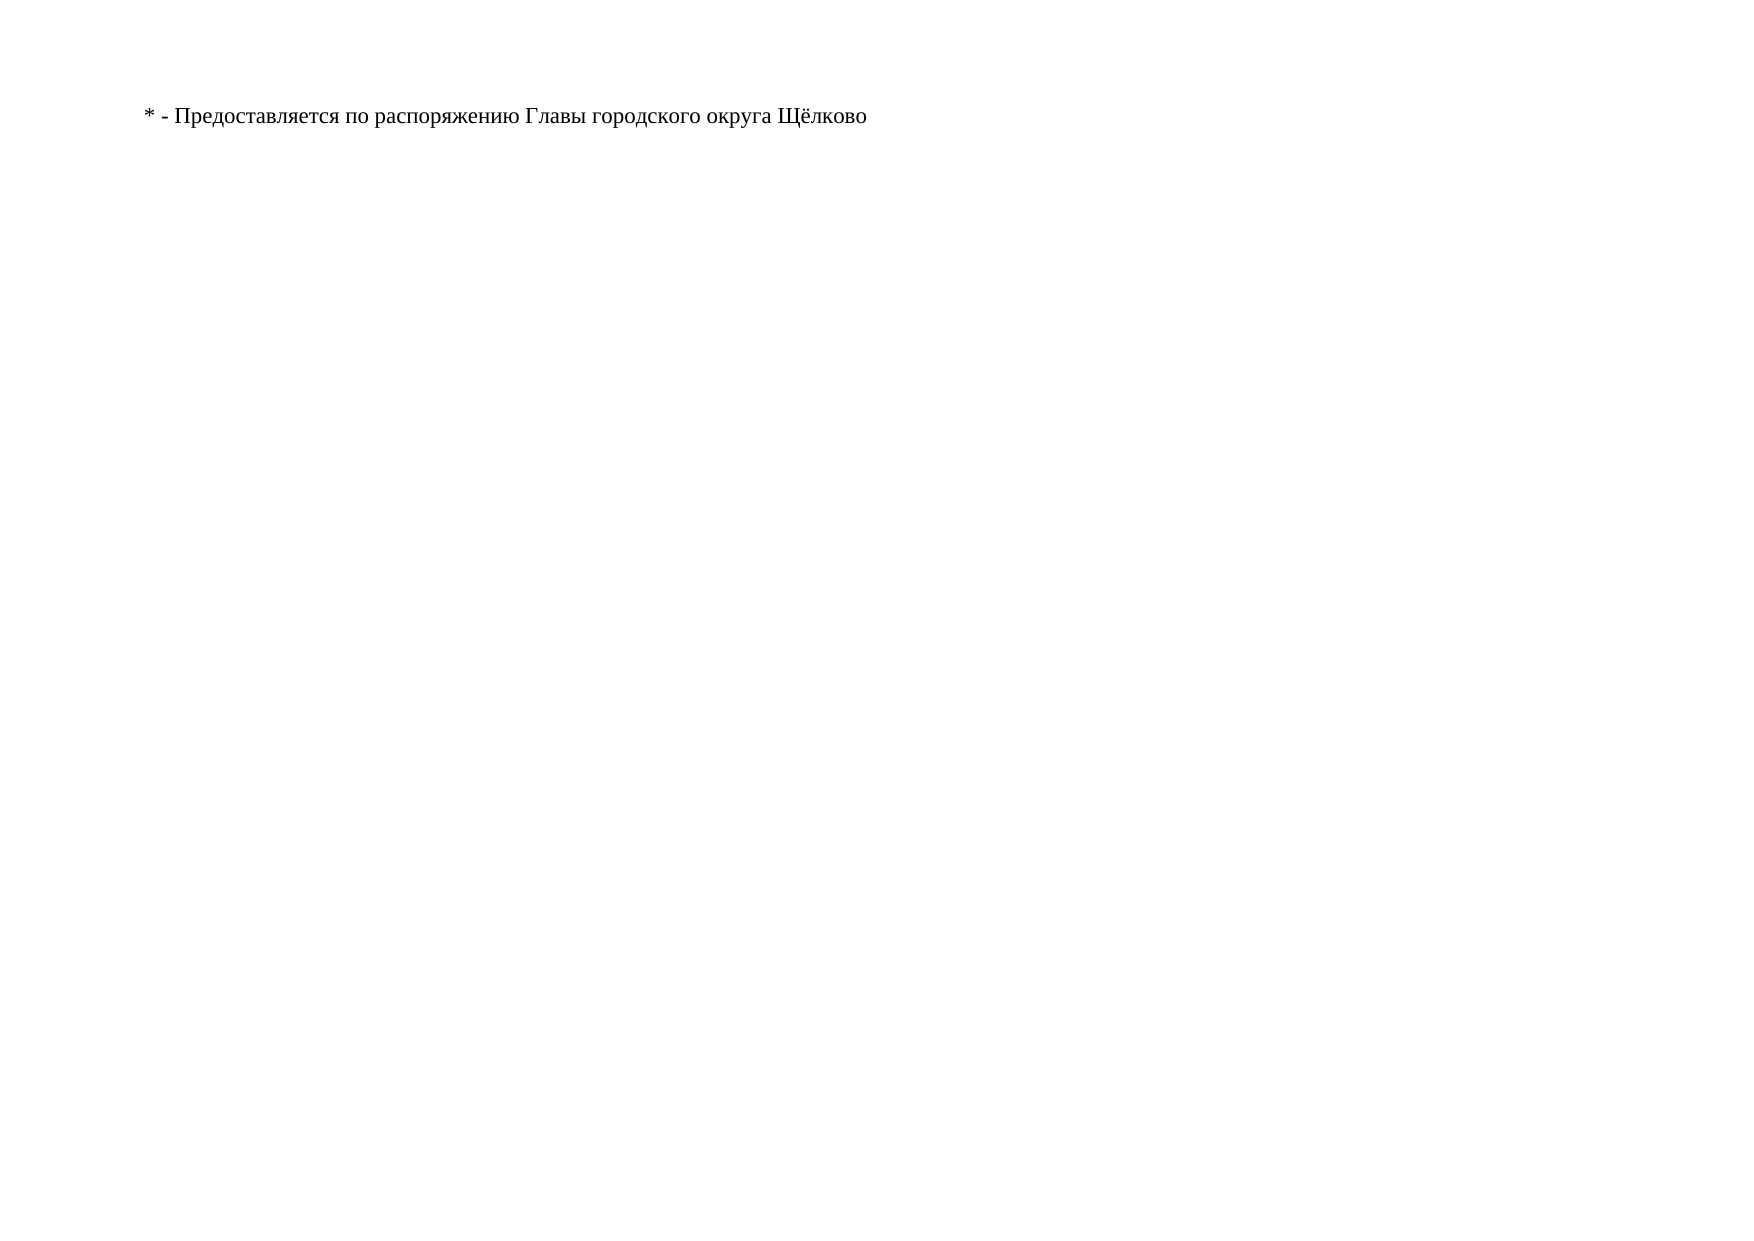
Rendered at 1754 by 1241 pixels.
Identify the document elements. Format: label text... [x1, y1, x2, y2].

text * - Предоставляется по распоряжению Главы городского округа Щёлково [75, 103, 1679, 129]
